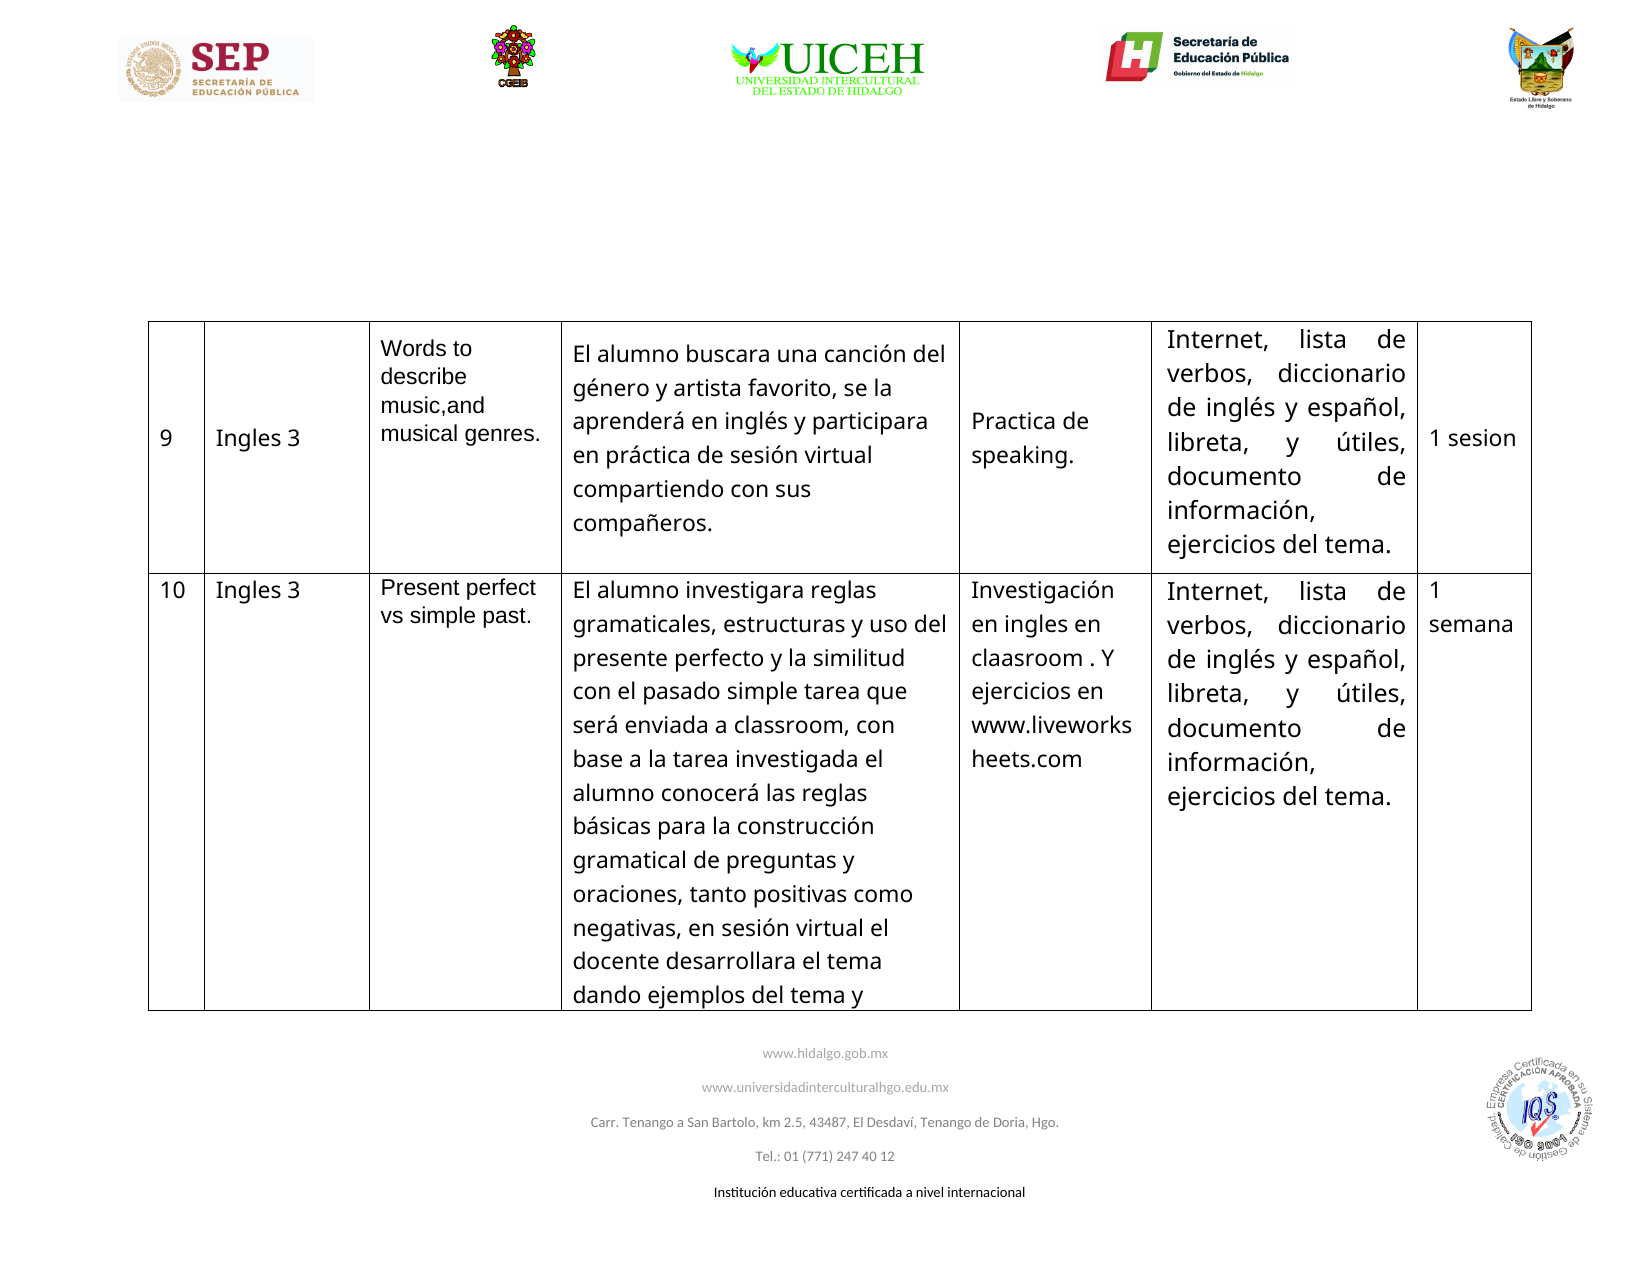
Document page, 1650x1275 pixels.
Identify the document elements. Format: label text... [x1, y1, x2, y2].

table_cell Internet, lista de verbos, diccionario de inglés y español, libreta, y útiles, documento de información, ejercicios del tema. [1152, 574, 1417, 1010]
table_header El alumno buscara una canción del género y artista favorito, se la aprenderá en inglés y participara en práctica de sesión virtual compartiendo con sus compañeros. [562, 322, 959, 573]
table_header 9 [149, 322, 204, 573]
table_cell 1 semana [1418, 574, 1531, 1010]
table_header Ingles 3 [205, 322, 369, 573]
picture [1099, 27, 1295, 86]
picture [1482, 1054, 1597, 1164]
table_cell 10 [149, 574, 204, 1010]
picture [119, 37, 314, 102]
table_cell Investigación en ingles en claasroom . Y ejercicios en www.liveworksheets.com [960, 574, 1151, 1010]
table_cell Present perfect vs simple past. [370, 574, 561, 1010]
table_header Internet, lista de verbos, diccionario de inglés y español, libreta, y útiles, documento de información, ejercicios del tema. [1152, 322, 1417, 573]
picture [717, 3, 933, 135]
table_header 1 sesion [1418, 322, 1531, 573]
picture [1482, 1, 1650, 133]
picture [478, 13, 551, 103]
table_header Words to describe music,and musical genres. [370, 322, 561, 573]
table_header Practica de speaking. [960, 322, 1151, 573]
table_cell Ingles 3 [205, 574, 369, 1010]
